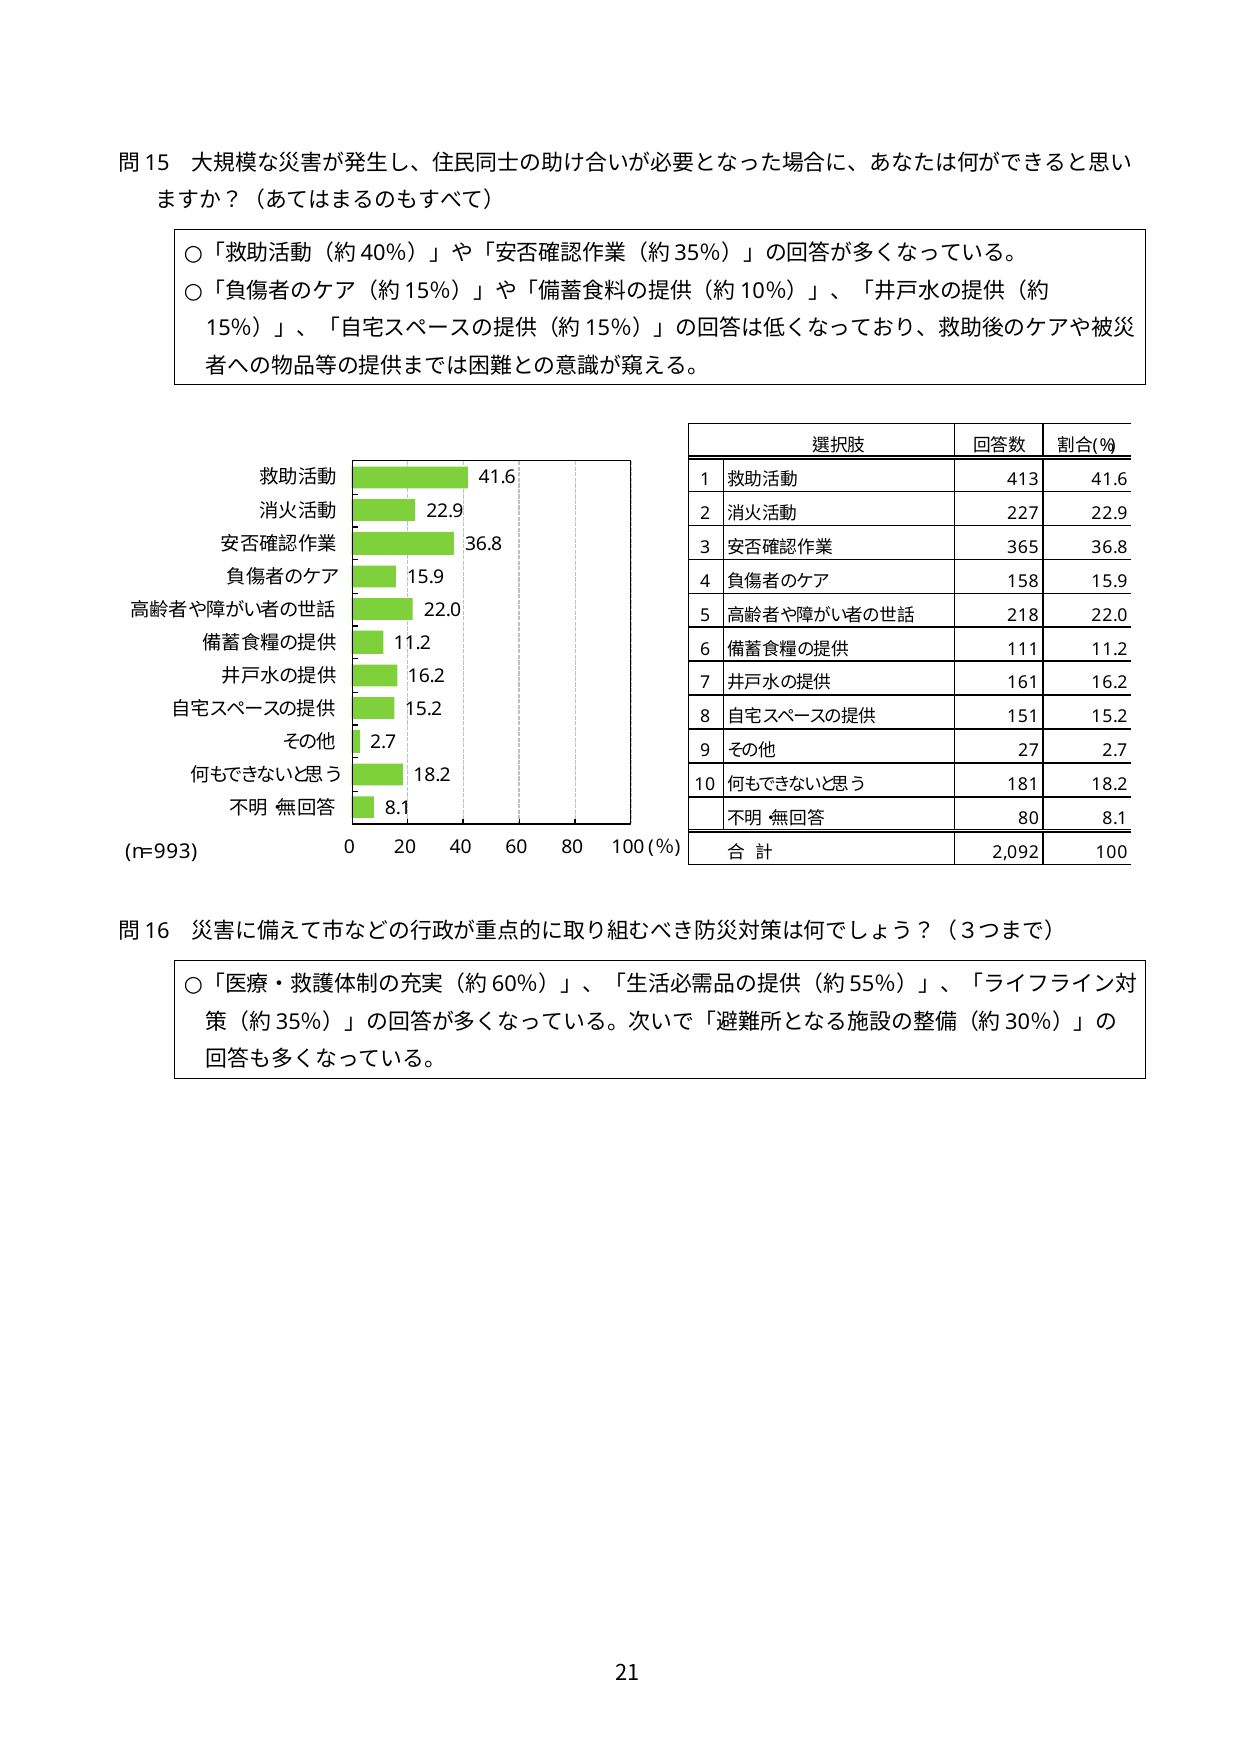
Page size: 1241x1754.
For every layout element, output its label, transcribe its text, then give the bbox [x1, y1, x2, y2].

text ○「医療・救護体制の充実（約60％）」、「生活必需品の提供（約55％）」、「ライフライン対策（約35％）」の回答が多くなっている。次いで「避難所となる施設の整備（約30％）」の回答も多くなっている。 [175, 961, 1145, 1078]
text 問16 災害に備えて市などの行政が重点的に取り組むべき防災対策は何でしょう？（３つまで） [118, 910, 1137, 948]
text ○「負傷者のケア（約15％）」や「備蓄食料の提供（約10％）」、「井戸水の提供（約15％）」、「自宅スペースの提供（約15％）」の回答は低くなっており、救助後のケアや被災者への物品等の提供までは困難との意識が窺える。 [175, 267, 1145, 384]
text 問15 大規模な災害が発生し、住民同士の助け合いが必要となった場合に、あなたは何ができると思いますか？（あてはまるのもすべて） [118, 142, 1137, 217]
text ○「救助活動（約40％）」や「安否確認作業（約35％）」の回答が多くなっている。 [175, 230, 1145, 267]
